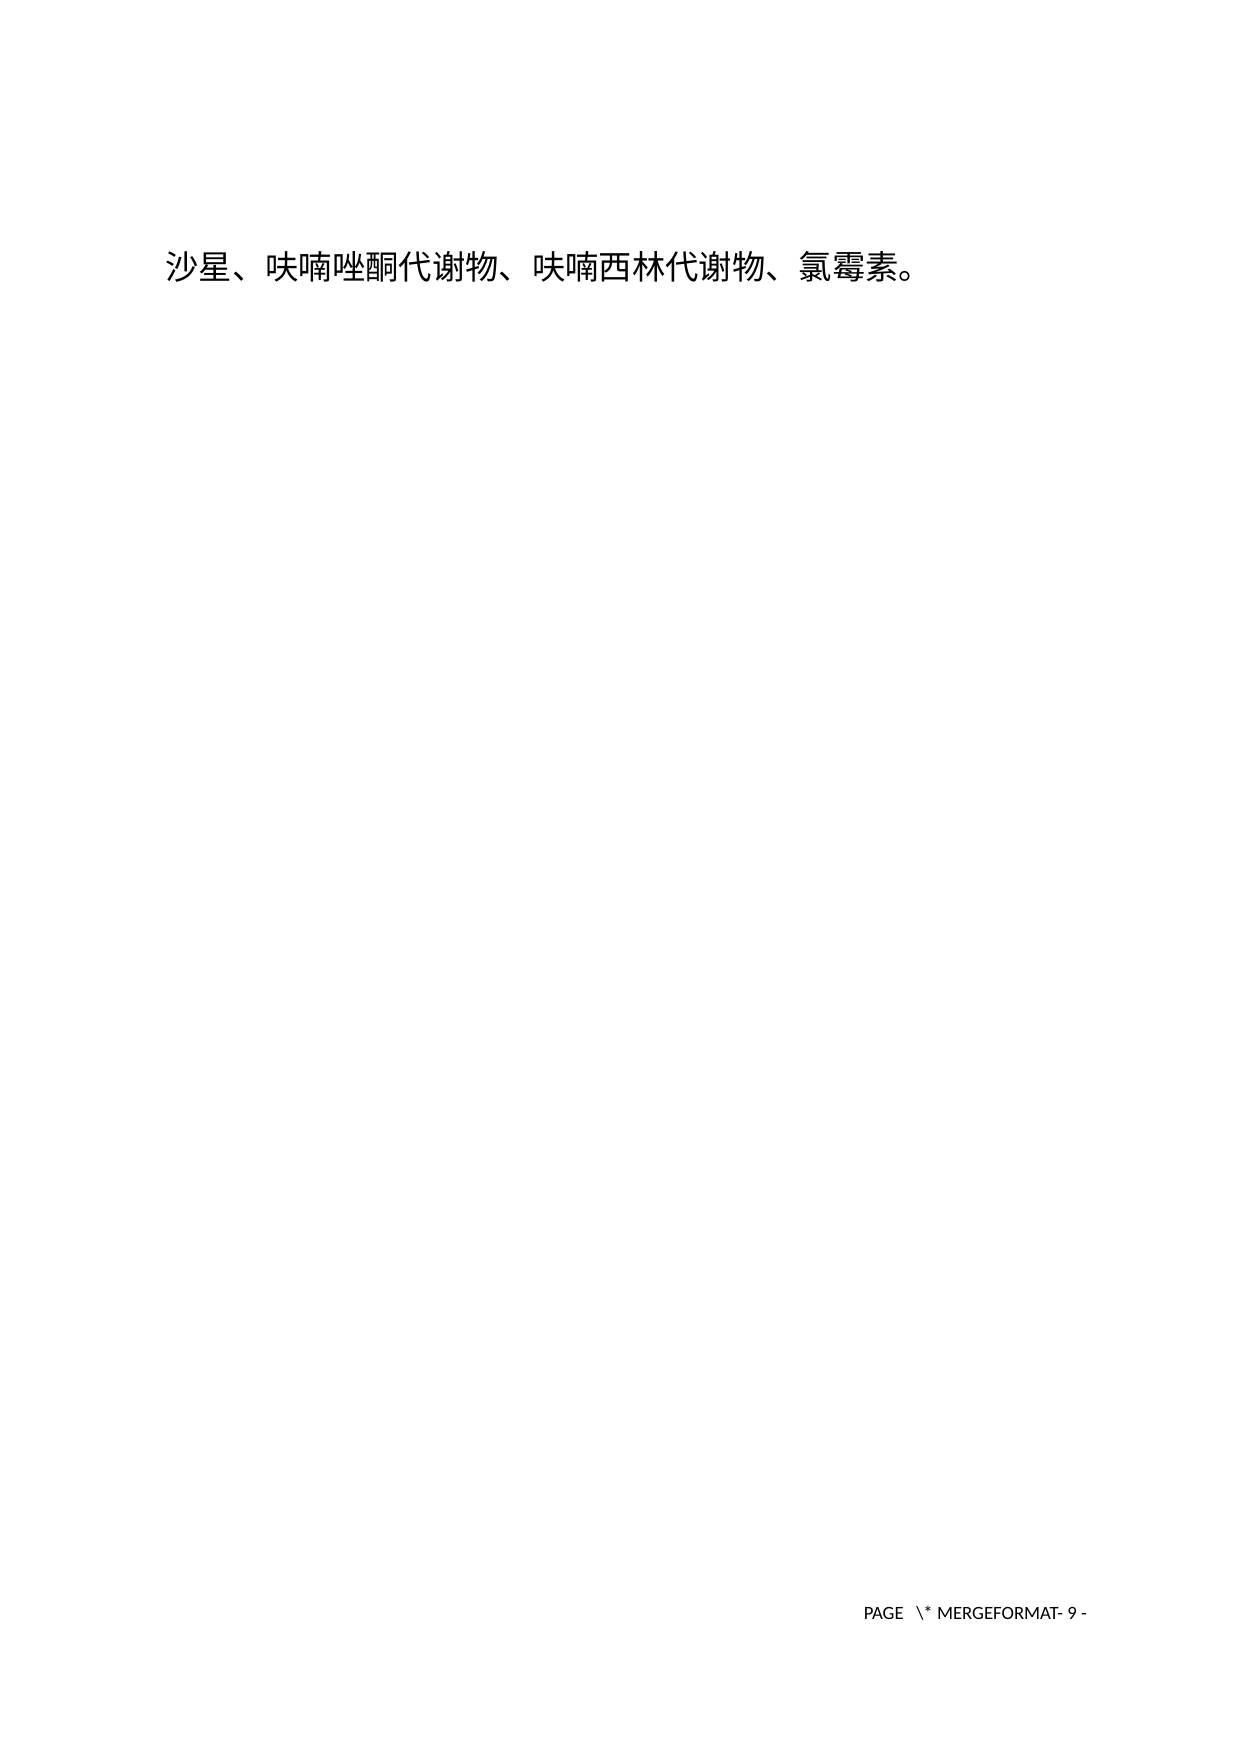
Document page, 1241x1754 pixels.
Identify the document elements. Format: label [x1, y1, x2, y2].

text [165, 233, 1087, 298]
